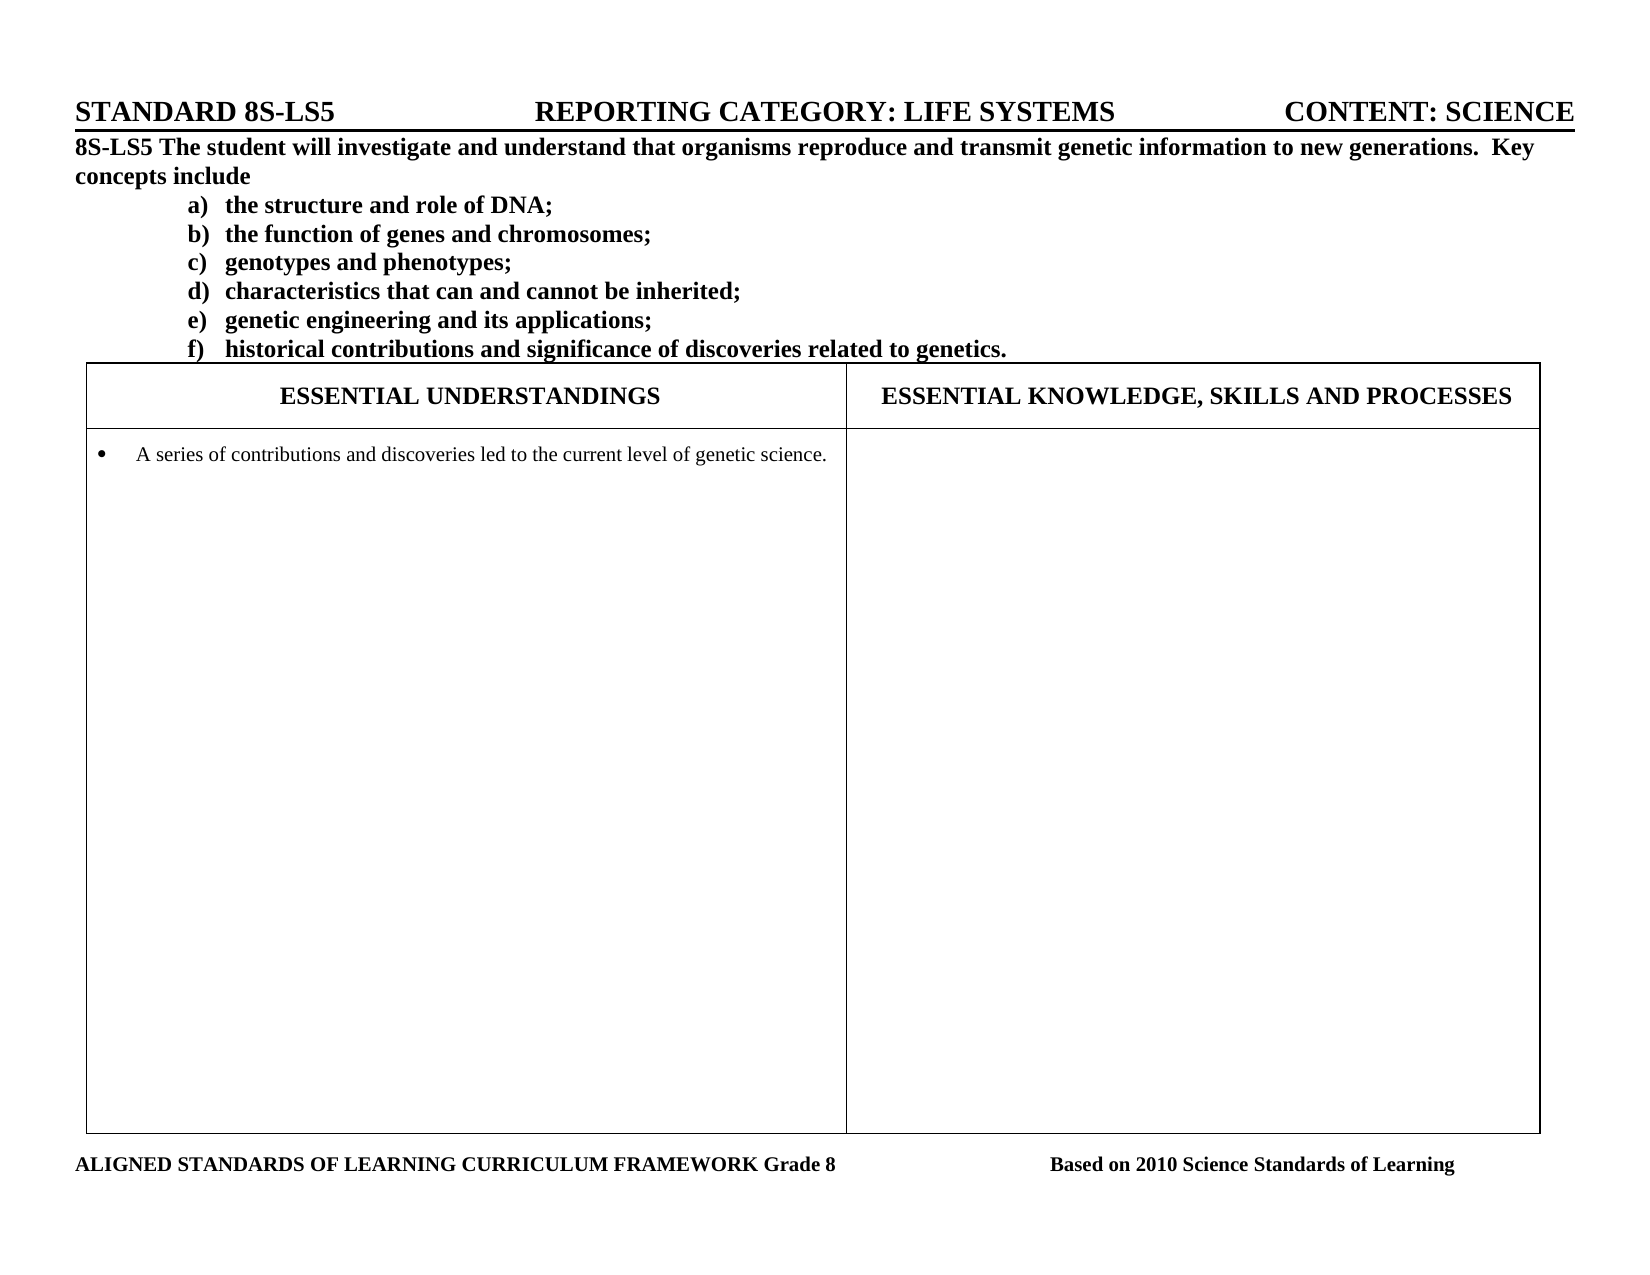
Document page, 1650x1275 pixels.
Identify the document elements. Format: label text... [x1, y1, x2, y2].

table_header ESSENTIAL KNOWLEDGE, SKILLS AND PROCESSES [847, 364, 1539, 428]
table_cell [847, 429, 1539, 1133]
list genetic engineering and its applications; [187, 305, 1575, 334]
list genotypes and phenotypes; [187, 247, 1575, 276]
list the structure and role of DNA; [187, 190, 1575, 219]
table_header ESSENTIAL UNDERSTANDINGS [87, 364, 846, 428]
text concepts include [75, 161, 1575, 190]
list characteristics that can and cannot be inherited; [187, 276, 1575, 305]
table_cell A series of contributions and discoveries led to the current level of genetic science. [87, 429, 846, 1133]
subtitle STANDARD 8S-LS5 REPORTING CATEGORY: LIFE SYSTEMS CONTENT: SCIENCE [75, 94, 1575, 129]
list the function of genes and chromosomes; [187, 219, 1575, 247]
list historical contributions and significance of discoveries related to genetics. [187, 334, 1575, 362]
text 8S-LS5 The student will investigate and understand that organisms reproduce and transmit genetic information to new generations. Key [75, 132, 1575, 161]
